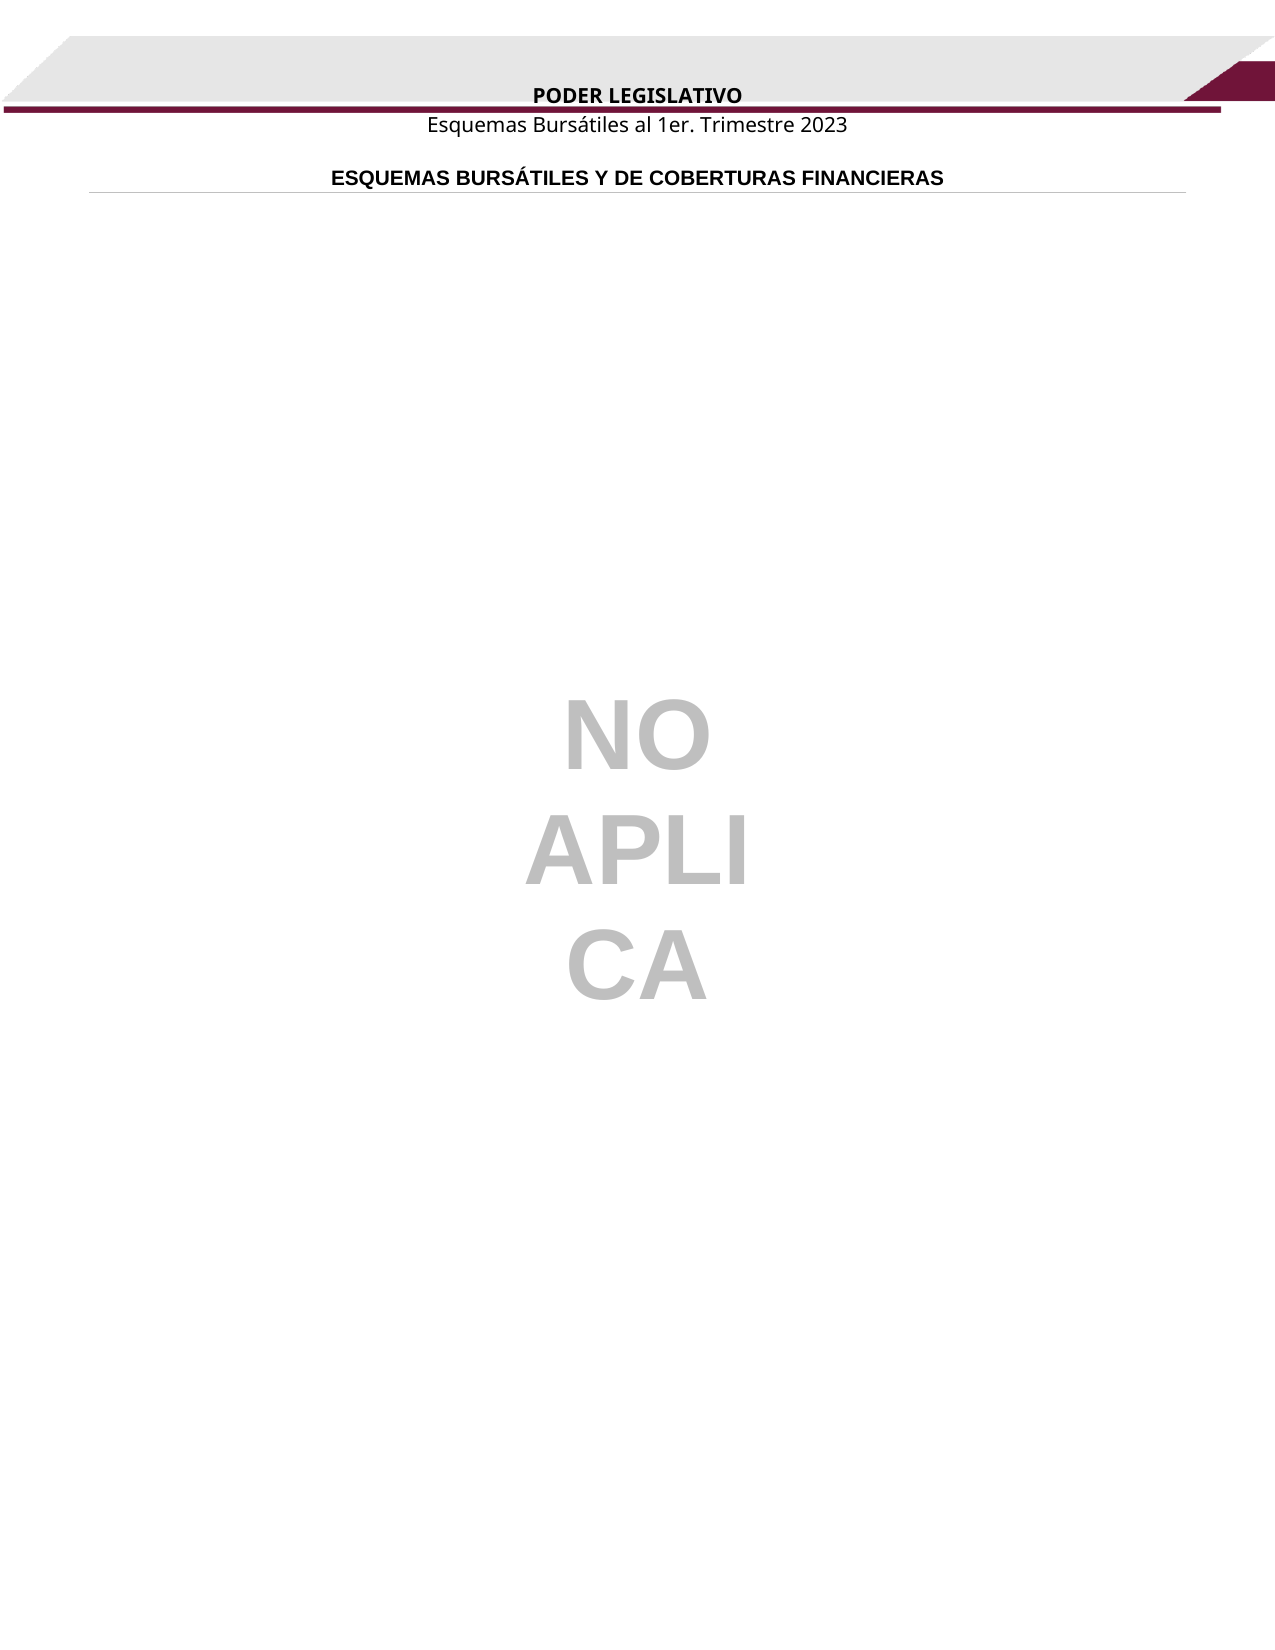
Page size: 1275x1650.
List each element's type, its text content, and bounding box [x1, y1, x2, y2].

picture [1, 36, 1275, 113]
text ESQUEMAS BURSÁTILES Y DE COBERTURAS FINANCIERAS [89, 166, 1186, 192]
